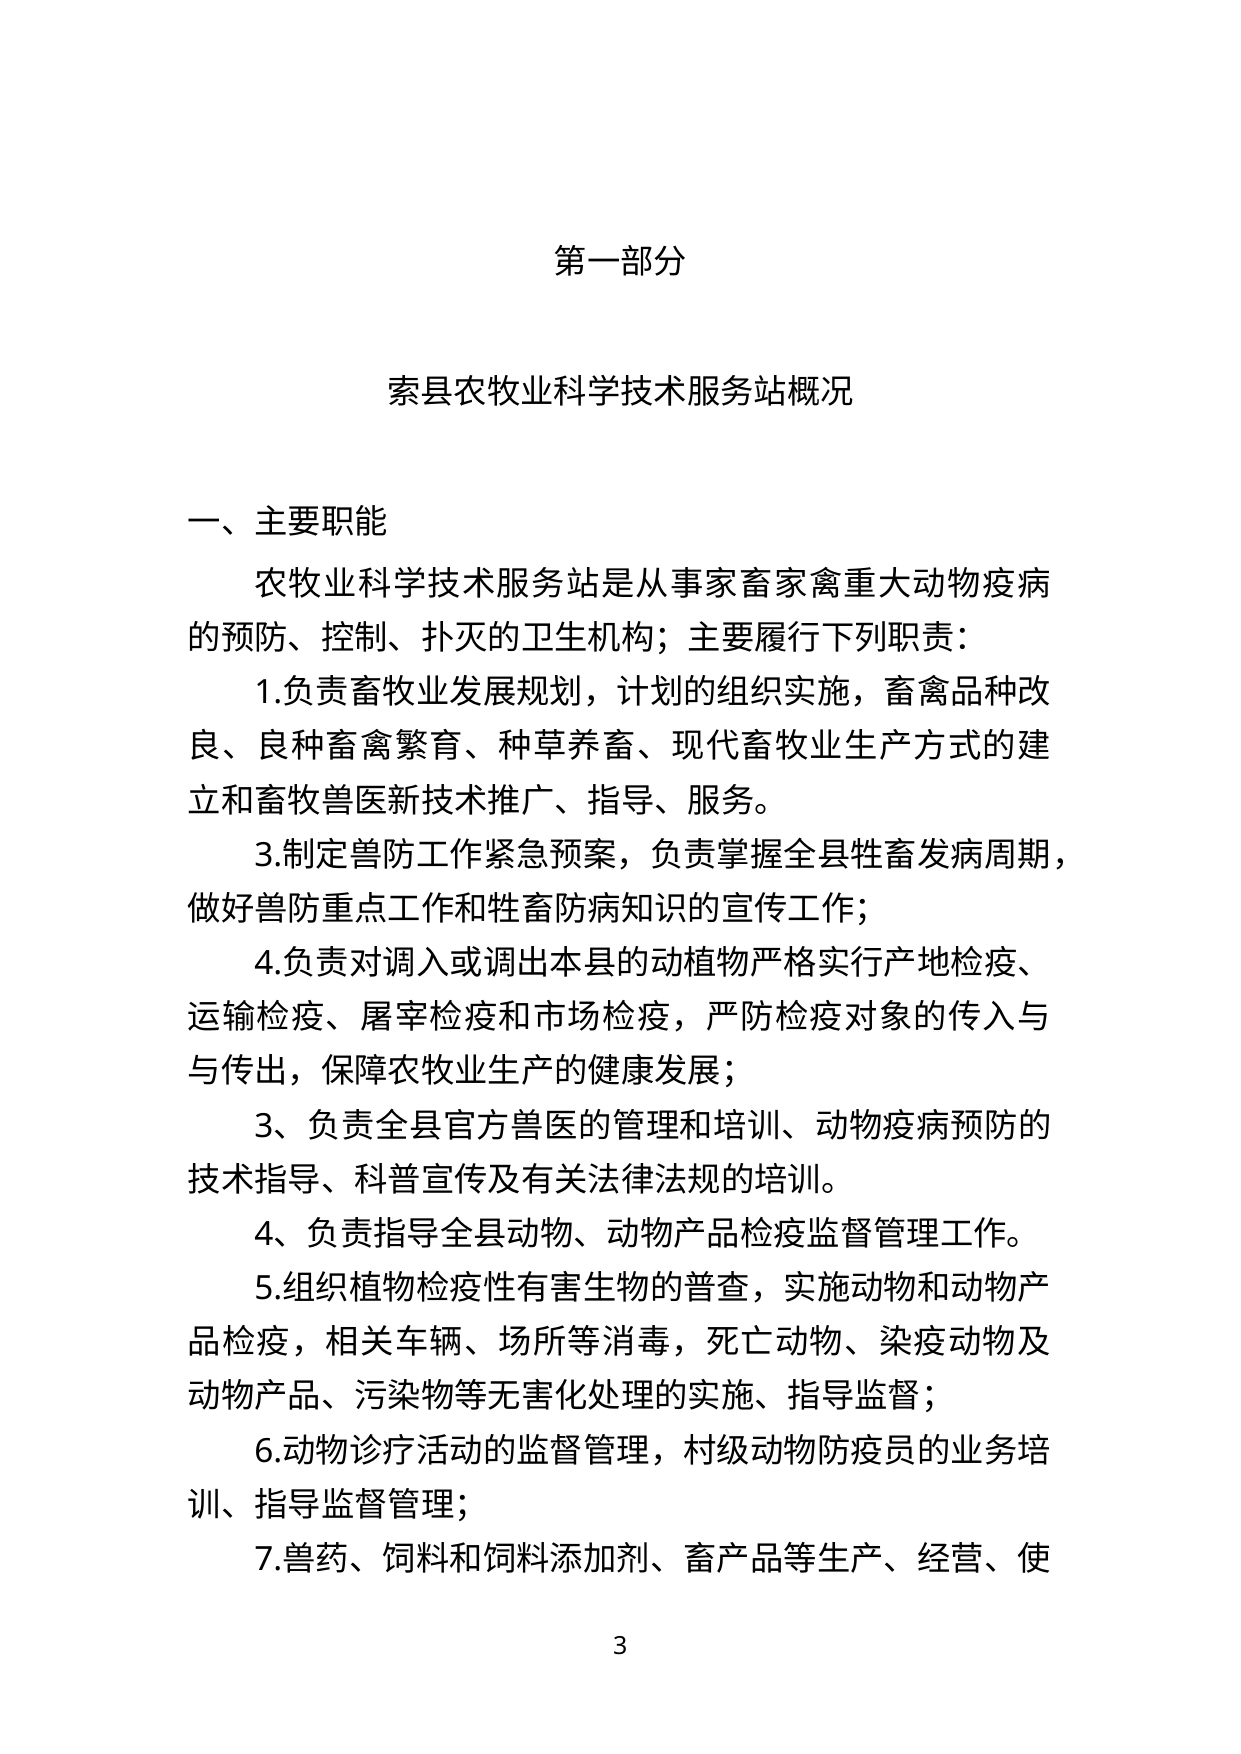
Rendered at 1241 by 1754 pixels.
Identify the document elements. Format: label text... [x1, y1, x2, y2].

text 4.负责对调入或调出本县的动植物严格实行产地检疫、运输检疫、屠宰检疫和市场检疫，严防检疫对象的传入与与传出，保障农牧业生产的健康发展； [187, 931, 1053, 1094]
text 4、负责指导全县动物、动物产品检疫监督管理工作。 [187, 1202, 1053, 1256]
text 3.制定兽防工作紧急预案，负责掌握全县牲畜发病周期，做好兽防重点工作和牲畜防病知识的宣传工作； [187, 823, 1053, 931]
text 1.负责畜牧业发展规划，计划的组织实施，畜禽品种改良、良种畜禽繁育、种草养畜、现代畜牧业生产方式的建立和畜牧兽医新技术推广、指导、服务。 [187, 660, 1053, 823]
text 第一部分 [187, 227, 1053, 292]
text 5.组织植物检疫性有害生物的普查，实施动物和动物产品检疫，相关车辆、场所等消毒，死亡动物、染疫动物及动物产品、污染物等无害化处理的实施、指导监督； [187, 1256, 1053, 1419]
text 6.动物诊疗活动的监督管理，村级动物防疫员的业务培训、指导监督管理； [187, 1419, 1053, 1527]
text 农牧业科学技术服务站是从事家畜家禽重大动物疫病的预防、控制、扑灭的卫生机构；主要履行下列职责： [187, 552, 1053, 660]
text 一、主要职能 [187, 487, 1053, 552]
text 3、负责全县官方兽医的管理和培训、动物疫病预防的技术指导、科普宣传及有关法律法规的培训。 [187, 1094, 1053, 1202]
text 索县农牧业科学技术服务站概况 [187, 357, 1053, 422]
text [187, 1527, 1053, 1581]
